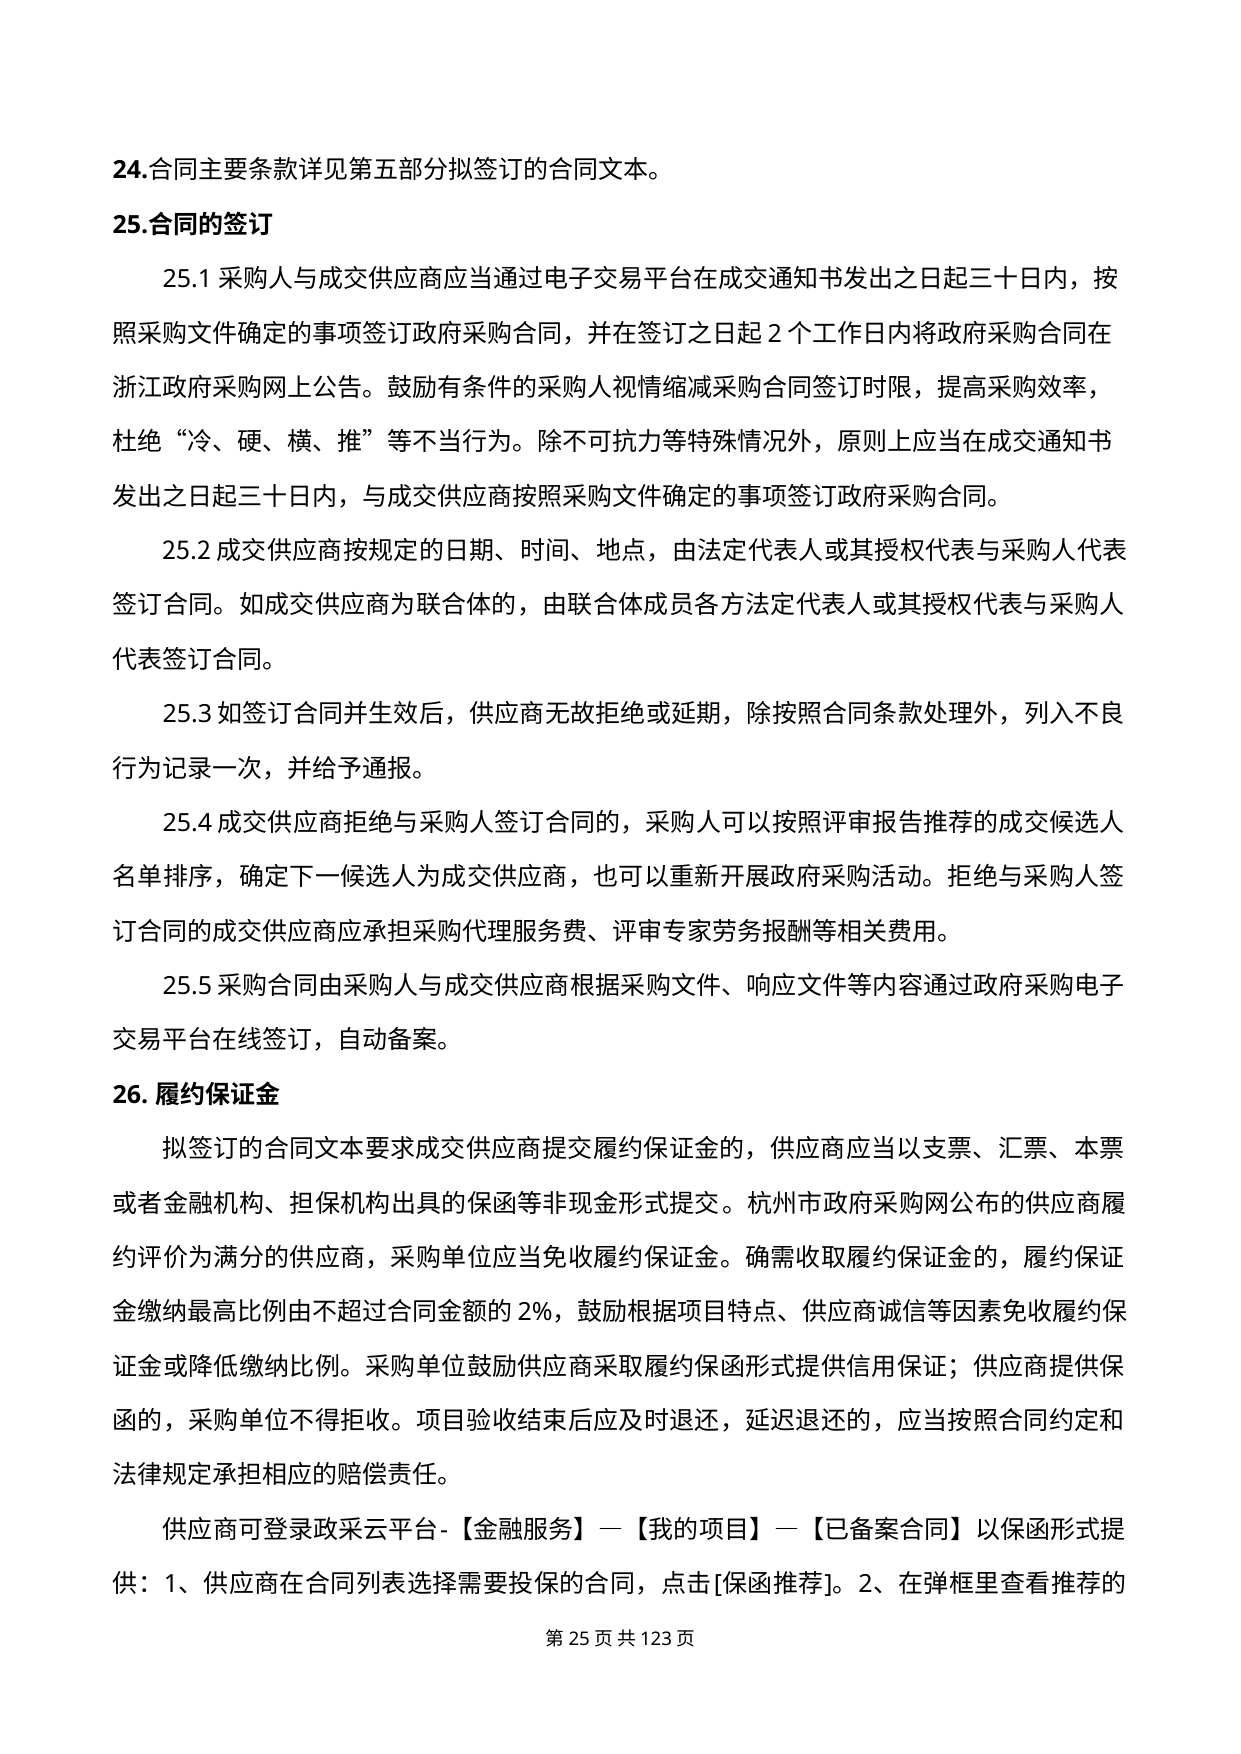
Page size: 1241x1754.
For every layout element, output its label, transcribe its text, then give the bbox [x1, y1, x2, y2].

text 26. 履约保证金 [112, 1074, 1128, 1111]
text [112, 1509, 1128, 1600]
text 24.合同主要条款详见第五部分拟签订的合同文本。 [112, 150, 1128, 186]
text 25.1 采购人与成交供应商应当通过电子交易平台在成交通知书发出之日起三十日内，按照采购文件确定的事项签订政府采购合同，并在签订之日起2个工作日内将政府采购合同在浙江政府采购网上公告。鼓励有条件的采购人视情缩减采购合同签订时限，提高采购效率，杜绝“冷、硬、横、推”等不当行为。除不可抗力等特殊情况外，原则上应当在成交通知书发出之日起三十日内，与成交供应商按照采购文件确定的事项签订政府采购合同。 [112, 259, 1128, 512]
text 25.2成交供应商按规定的日期、时间、地点，由法定代表人或其授权代表与采购人代表签订合同。如成交供应商为联合体的，由联合体成员各方法定代表人或其授权代表与采购人代表签订合同。 [112, 531, 1128, 676]
text 25.5采购合同由采购人与成交供应商根据采购文件、响应文件等内容通过政府采购电子交易平台在线签订，自动备案。 [112, 966, 1128, 1056]
text 拟签订的合同文本要求成交供应商提交履约保证金的，供应商应当以支票、汇票、本票或者金融机构、担保机构出具的保函等非现金形式提交。杭州市政府采购网公布的供应商履约评价为满分的供应商，采购单位应当免收履约保证金。确需收取履约保证金的，履约保证金缴纳最高比例由不超过合同金额的2%，鼓励根据项目特点、供应商诚信等因素免收履约保证金或降低缴纳比例。采购单位鼓励供应商采取履约保函形式提供信用保证；供应商提供保函的，采购单位不得拒收。项目验收结束后应及时退还，延迟退还的，应当按照合同约定和法律规定承担相应的赔偿责任。 [112, 1129, 1128, 1491]
text 25.合同的签订 [112, 204, 1128, 241]
text 25.4成交供应商拒绝与采购人签订合同的，采购人可以按照评审报告推荐的成交候选人名单排序，确定下一候选人为成交供应商，也可以重新开展政府采购活动。拒绝与采购人签订合同的成交供应商应承担采购代理服务费、评审专家劳务报酬等相关费用。 [112, 802, 1128, 947]
text 25.3如签订合同并生效后，供应商无故拒绝或延期，除按照合同条款处理外，列入不良行为记录一次，并给予通报。 [112, 694, 1128, 784]
